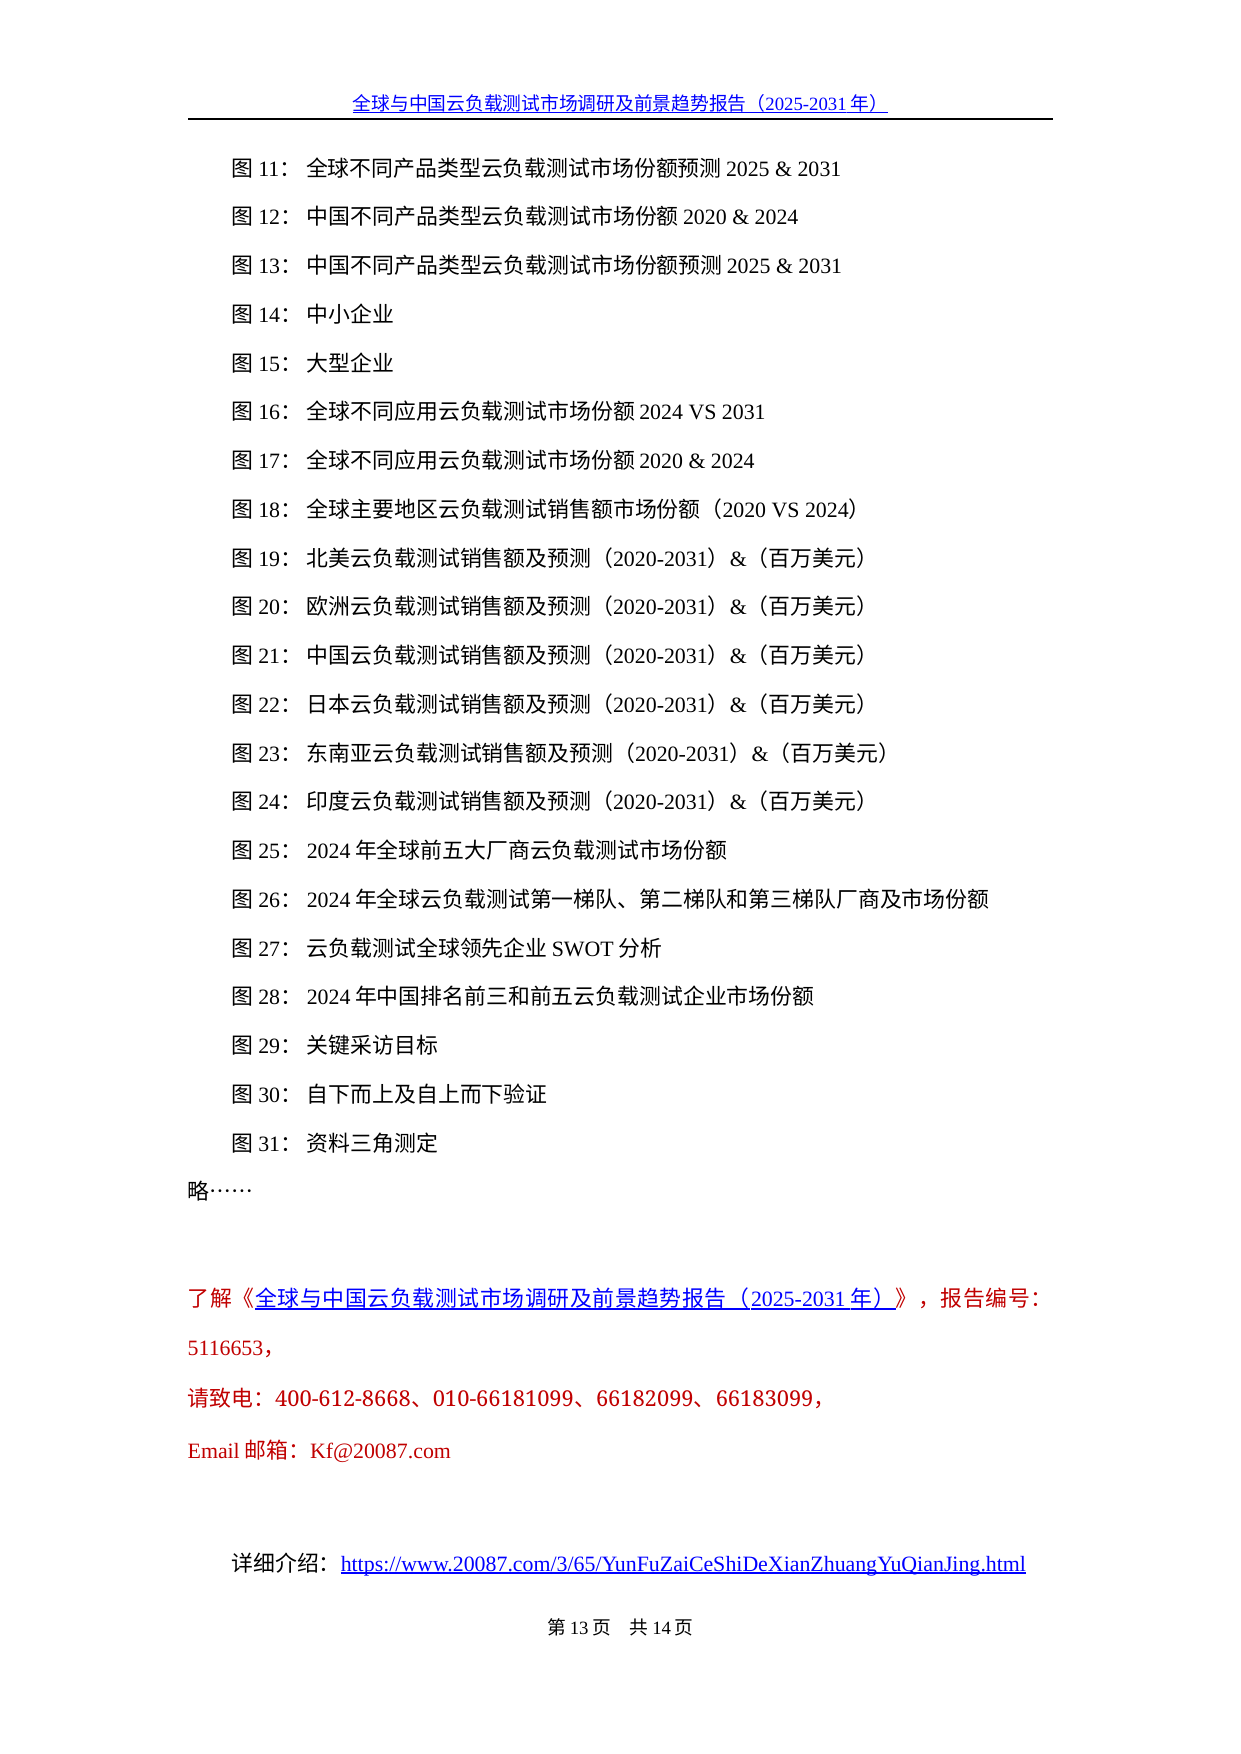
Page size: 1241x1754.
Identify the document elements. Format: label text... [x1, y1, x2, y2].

text 请致电：400-612-8668、010-66181099、66182099、66183099， [187, 1381, 1053, 1413]
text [187, 150, 1053, 1206]
text 了解《全球与中国云负载测试市场调研及前景趋势报告（2025-2031年）》，报告编号：5116653， [187, 1280, 1053, 1362]
text Email邮箱：Kf@20087.com [187, 1432, 1053, 1465]
text 详细介绍：https://www.20087.com/3/65/YunFuZaiCeShiDeXianZhuangYuQianJing.html [187, 1545, 1053, 1578]
